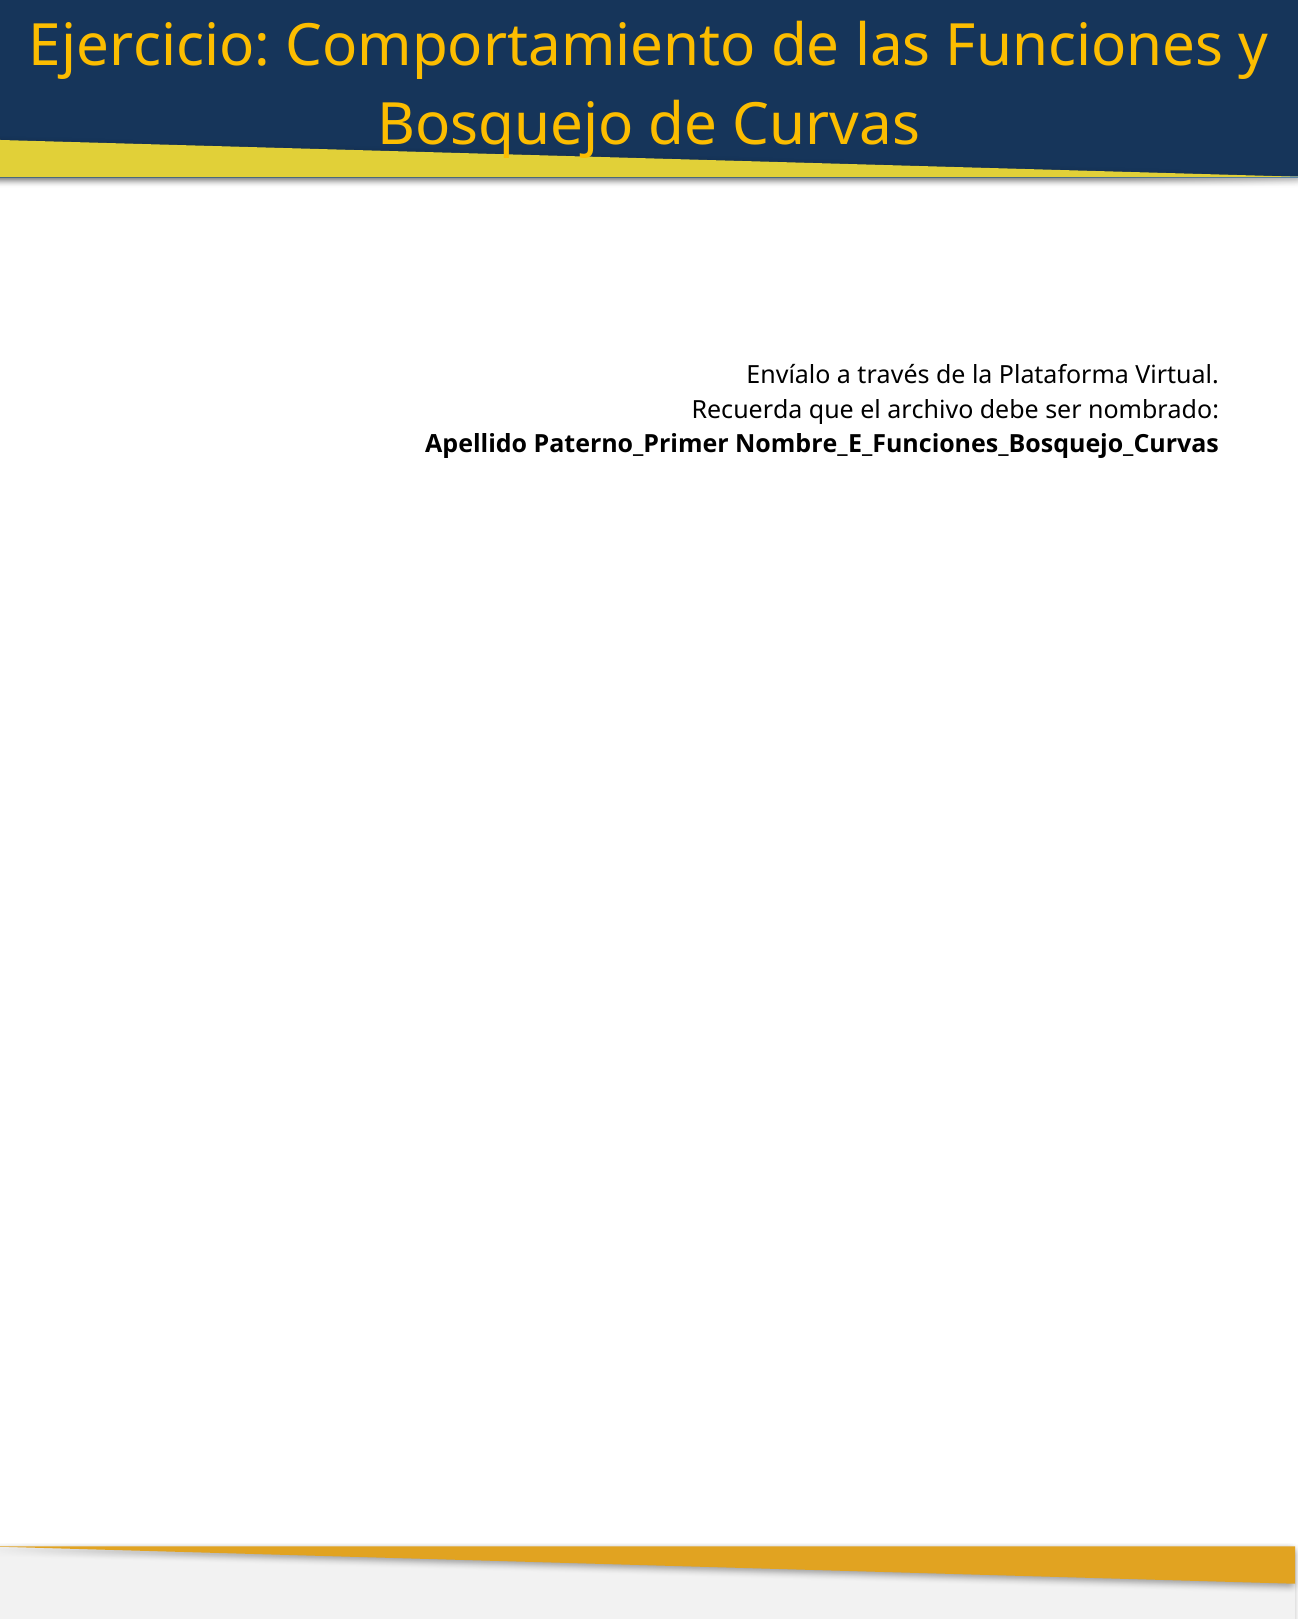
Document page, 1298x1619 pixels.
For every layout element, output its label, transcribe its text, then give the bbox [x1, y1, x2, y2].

text Apellido Paterno_Primer Nombre_E_Funciones_Bosquejo_Curvas [170, 425, 1219, 459]
text Recuerda que el archivo debe ser nombrado: [133, 391, 1219, 425]
text Envíalo a través de la Plataforma Virtual. [133, 357, 1219, 391]
